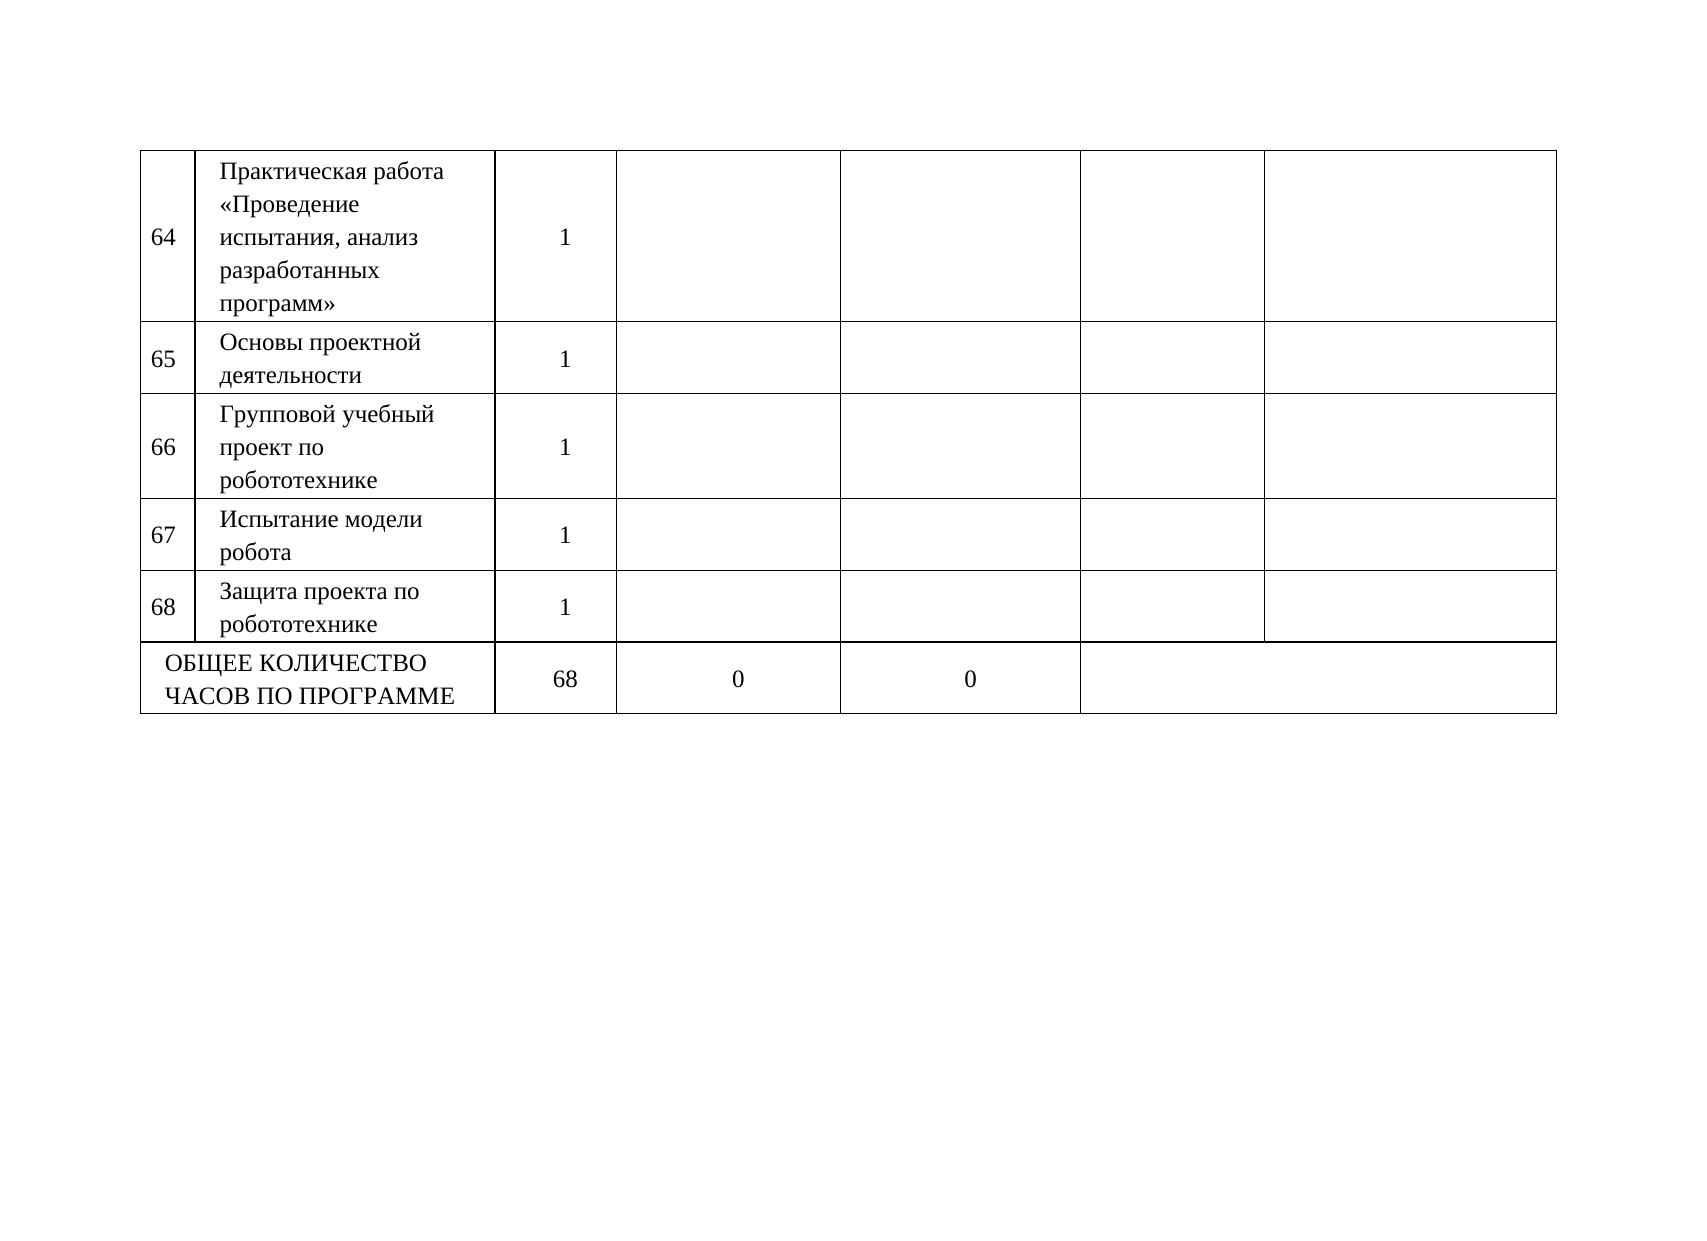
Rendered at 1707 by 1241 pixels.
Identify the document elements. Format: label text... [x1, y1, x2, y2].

table_cell 1 [496, 499, 616, 569]
table_cell [617, 322, 840, 393]
table_cell [617, 394, 840, 498]
table_cell ОБЩЕЕ КОЛИЧЕСТВО ЧАСОВ ПО ПРОГРАММЕ [141, 643, 494, 713]
table_cell [841, 394, 1080, 498]
table_cell [1265, 322, 1556, 393]
table_cell [1265, 499, 1556, 569]
table_cell [617, 571, 840, 641]
table_cell Испытание модели робота [196, 499, 494, 569]
table_cell 66 [141, 394, 194, 498]
table_cell [1081, 151, 1264, 321]
table_cell Групповой учебный проект по робототехнике [196, 394, 494, 498]
table_cell Основы проектной деятельности [196, 322, 494, 393]
table_cell 0 [617, 643, 840, 713]
table_cell [1081, 499, 1264, 569]
table_cell Практическая работа «Проведение испытания, анализ разработанных программ» [196, 151, 494, 321]
table_cell 65 [141, 322, 194, 393]
table_cell 1 [496, 322, 616, 393]
table_cell [841, 571, 1080, 641]
table_cell [1265, 151, 1556, 321]
table_cell 1 [496, 151, 616, 321]
table_cell [617, 151, 840, 321]
table_cell [1265, 394, 1556, 498]
table_cell Защита проекта по робототехнике [196, 571, 494, 641]
table_cell 64 [141, 151, 194, 321]
table_cell 1 [496, 571, 616, 641]
table_cell [841, 322, 1080, 393]
table_cell 1 [496, 394, 616, 498]
table_cell [1081, 394, 1264, 498]
table_cell 67 [141, 499, 194, 569]
table_cell [1081, 322, 1264, 393]
table_cell 68 [496, 643, 616, 713]
table_cell [1081, 643, 1556, 713]
table_cell [1081, 571, 1264, 641]
table_cell 68 [141, 571, 194, 641]
table_cell [617, 499, 840, 569]
table_cell [841, 499, 1080, 569]
table_cell [1265, 571, 1556, 641]
table_cell 0 [841, 643, 1080, 713]
table_cell [841, 151, 1080, 321]
